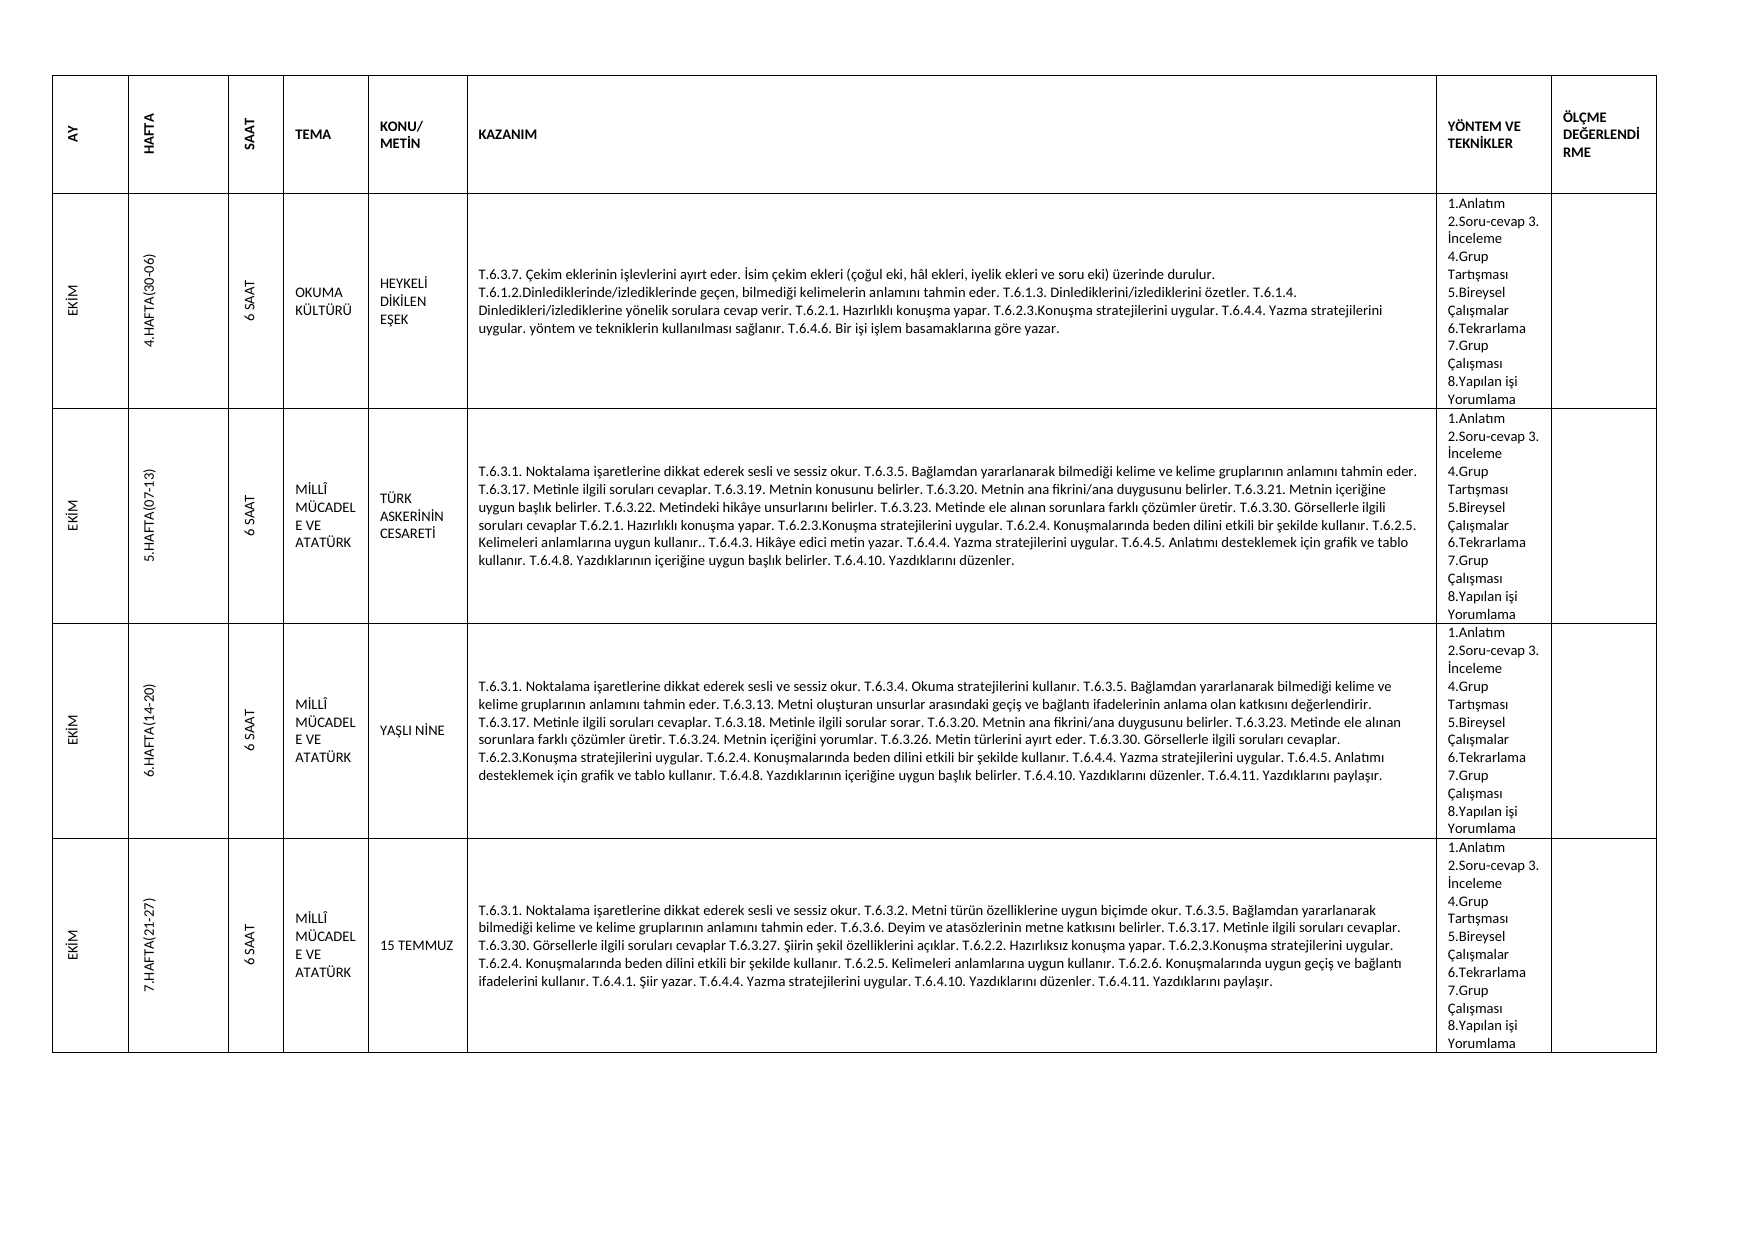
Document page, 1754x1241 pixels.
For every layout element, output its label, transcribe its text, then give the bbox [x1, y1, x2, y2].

table_cell YAŞLI NİNE [369, 624, 467, 837]
table_header AY [53, 76, 128, 193]
table_cell MİLLÎ MÜCADELE VE ATATÜRK [284, 839, 368, 1052]
table_cell 6 SAAT [229, 624, 283, 837]
table_cell [1552, 409, 1656, 623]
table_cell OKUMA KÜLTÜRÜ [284, 194, 368, 408]
table_header HAFTA [129, 76, 228, 193]
table_cell 7.HAFTA(21-27) [129, 839, 228, 1052]
table_cell EKİM [53, 194, 128, 408]
table_cell T.6.3.1. Noktalama işaretlerine dikkat ederek sesli ve sessiz okur. T.6.3.4. Okuma stratejilerini kullanır. T.6.3.5. Bağlamdan yararlanarak bilmediği kelime ve kelime gruplarının anlamını tahmin eder. T.6.3.13. Metni oluşturan unsurlar arasındaki geçiş ve bağlantı ifadelerinin anlama olan katkısını değerlendirir. T.6.3.17. Metinle ilgili soruları cevaplar. T.6.3.18. Metinle ilgili sorular sorar. T.6.3.20. Metnin ana fikrini/ana duygusunu belirler. T.6.3.23. Metinde ele alınan sorunlara farklı çözümler üretir. T.6.3.24. Metnin içeriğini yorumlar. T.6.3.26. Metin türlerini ayırt eder. T.6.3.30. Görsellerle ilgili soruları cevaplar. T.6.2.3.Konuşma stratejilerini uygular. T.6.2.4. Konuşmalarında beden dilini etkili bir şekilde kullanır. T.6.4.4. Yazma stratejilerini uygular. T.6.4.5. Anlatımı desteklemek için grafik ve tablo kullanır. T.6.4.8. Yazdıklarının içeriğine uygun başlık belirler. T.6.4.10. Yazdıklarını düzenler. T.6.4.11. Yazdıklarını paylaşır. [468, 624, 1436, 837]
table_cell [1552, 839, 1656, 1052]
table_header TEMA [284, 76, 368, 193]
table_header KAZANIM [468, 76, 1436, 193]
table_cell EKİM [53, 409, 128, 623]
table_cell HEYKELİ DİKİLEN EŞEK [369, 194, 467, 408]
table_cell 1.Anlatım 2.Soru-cevap 3. İnceleme 4.Grup Tartışması 5.Bireysel Çalışmalar 6.Tekrarlama 7.Grup Çalışması 8.Yapılan işi Yorumlama [1437, 409, 1551, 623]
table_cell T.6.3.1. Noktalama işaretlerine dikkat ederek sesli ve sessiz okur. T.6.3.5. Bağlamdan yararlanarak bilmediği kelime ve kelime gruplarının anlamını tahmin eder. T.6.3.17. Metinle ilgili soruları cevaplar. T.6.3.19. Metnin konusunu belirler. T.6.3.20. Metnin ana fikrini/ana duygusunu belirler. T.6.3.21. Metnin içeriğine uygun başlık belirler. T.6.3.22. Metindeki hikâye unsurlarını belirler. T.6.3.23. Metinde ele alınan sorunlara farklı çözümler üretir. T.6.3.30. Görsellerle ilgili soruları cevaplar T.6.2.1. Hazırlıklı konuşma yapar. T.6.2.3.Konuşma stratejilerini uygular. T.6.2.4. Konuşmalarında beden dilini etkili bir şekilde kullanır. T.6.2.5. Kelimeleri anlamlarına uygun kullanır.. T.6.4.3. Hikâye edici metin yazar. T.6.4.4. Yazma stratejilerini uygular. T.6.4.5. Anlatımı desteklemek için grafik ve tablo kullanır. T.6.4.8. Yazdıklarının içeriğine uygun başlık belirler. T.6.4.10. Yazdıklarını düzenler. [468, 409, 1436, 623]
table_cell T.6.3.7. Çekim eklerinin işlevlerini ayırt eder. İsim çekim ekleri (çoğul eki, hâl ekleri, iyelik ekleri ve soru eki) üzerinde durulur. T.6.1.2.Dinlediklerinde/izlediklerinde geçen, bilmediği kelimelerin anlamını tahmin eder. T.6.1.3. Dinlediklerini/izlediklerini özetler. T.6.1.4. Dinledikleri/izlediklerine yönelik sorulara cevap verir. T.6.2.1. Hazırlıklı konuşma yapar. T.6.2.3.Konuşma stratejilerini uygular. T.6.4.4. Yazma stratejilerini uygular. yöntem ve tekniklerin kullanılması sağlanır. T.6.4.6. Bir işi işlem basamaklarına göre yazar. [468, 194, 1436, 408]
table_cell MİLLÎ MÜCADELE VE ATATÜRK [284, 409, 368, 623]
table_cell 1.Anlatım 2.Soru-cevap 3. İnceleme 4.Grup Tartışması 5.Bireysel Çalışmalar 6.Tekrarlama 7.Grup Çalışması 8.Yapılan işi Yorumlama [1437, 839, 1551, 1052]
table_cell MİLLÎ MÜCADELE VE ATATÜRK [284, 624, 368, 837]
table_cell 6 SAAT [229, 194, 283, 408]
table_cell 6.HAFTA(14-20) [129, 624, 228, 837]
table_cell 6 SAAT [229, 839, 283, 1052]
table_header ÖLÇME DEĞERLENDİRME [1552, 76, 1656, 193]
table_header KONU/METİN [369, 76, 467, 193]
table_header SAAT [229, 76, 283, 193]
table_cell 5.HAFTA(07-13) [129, 409, 228, 623]
table_cell [1552, 194, 1656, 408]
table_cell EKİM [53, 624, 128, 837]
table_cell EKİM [53, 839, 128, 1052]
table_cell T.6.3.1. Noktalama işaretlerine dikkat ederek sesli ve sessiz okur. T.6.3.2. Metni türün özelliklerine uygun biçimde okur. T.6.3.5. Bağlamdan yararlanarak bilmediği kelime ve kelime gruplarının anlamını tahmin eder. T.6.3.6. Deyim ve atasözlerinin metne katkısını belirler. T.6.3.17. Metinle ilgili soruları cevaplar. T.6.3.30. Görsellerle ilgili soruları cevaplar T.6.3.27. Şiirin şekil özelliklerini açıklar. T.6.2.2. Hazırlıksız konuşma yapar. T.6.2.3.Konuşma stratejilerini uygular. T.6.2.4. Konuşmalarında beden dilini etkili bir şekilde kullanır. T.6.2.5. Kelimeleri anlamlarına uygun kullanır. T.6.2.6. Konuşmalarında uygun geçiş ve bağlantı ifadelerini kullanır. T.6.4.1. Şiir yazar. T.6.4.4. Yazma stratejilerini uygular. T.6.4.10. Yazdıklarını düzenler. T.6.4.11. Yazdıklarını paylaşır. [468, 839, 1436, 1052]
table_cell 6 SAAT [229, 409, 283, 623]
table_cell TÜRK ASKERİNİN CESARETİ [369, 409, 467, 623]
table_cell 4.HAFTA(30-06) [129, 194, 228, 408]
table_cell 15 TEMMUZ [369, 839, 467, 1052]
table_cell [1437, 194, 1551, 408]
table_cell 1.Anlatım 2.Soru-cevap 3. İnceleme 4.Grup Tartışması 5.Bireysel Çalışmalar 6.Tekrarlama 7.Grup Çalışması 8.Yapılan işi Yorumlama [1437, 624, 1551, 837]
table_cell [1552, 624, 1656, 837]
table_header YÖNTEM VE TEKNİKLER [1437, 76, 1551, 193]
